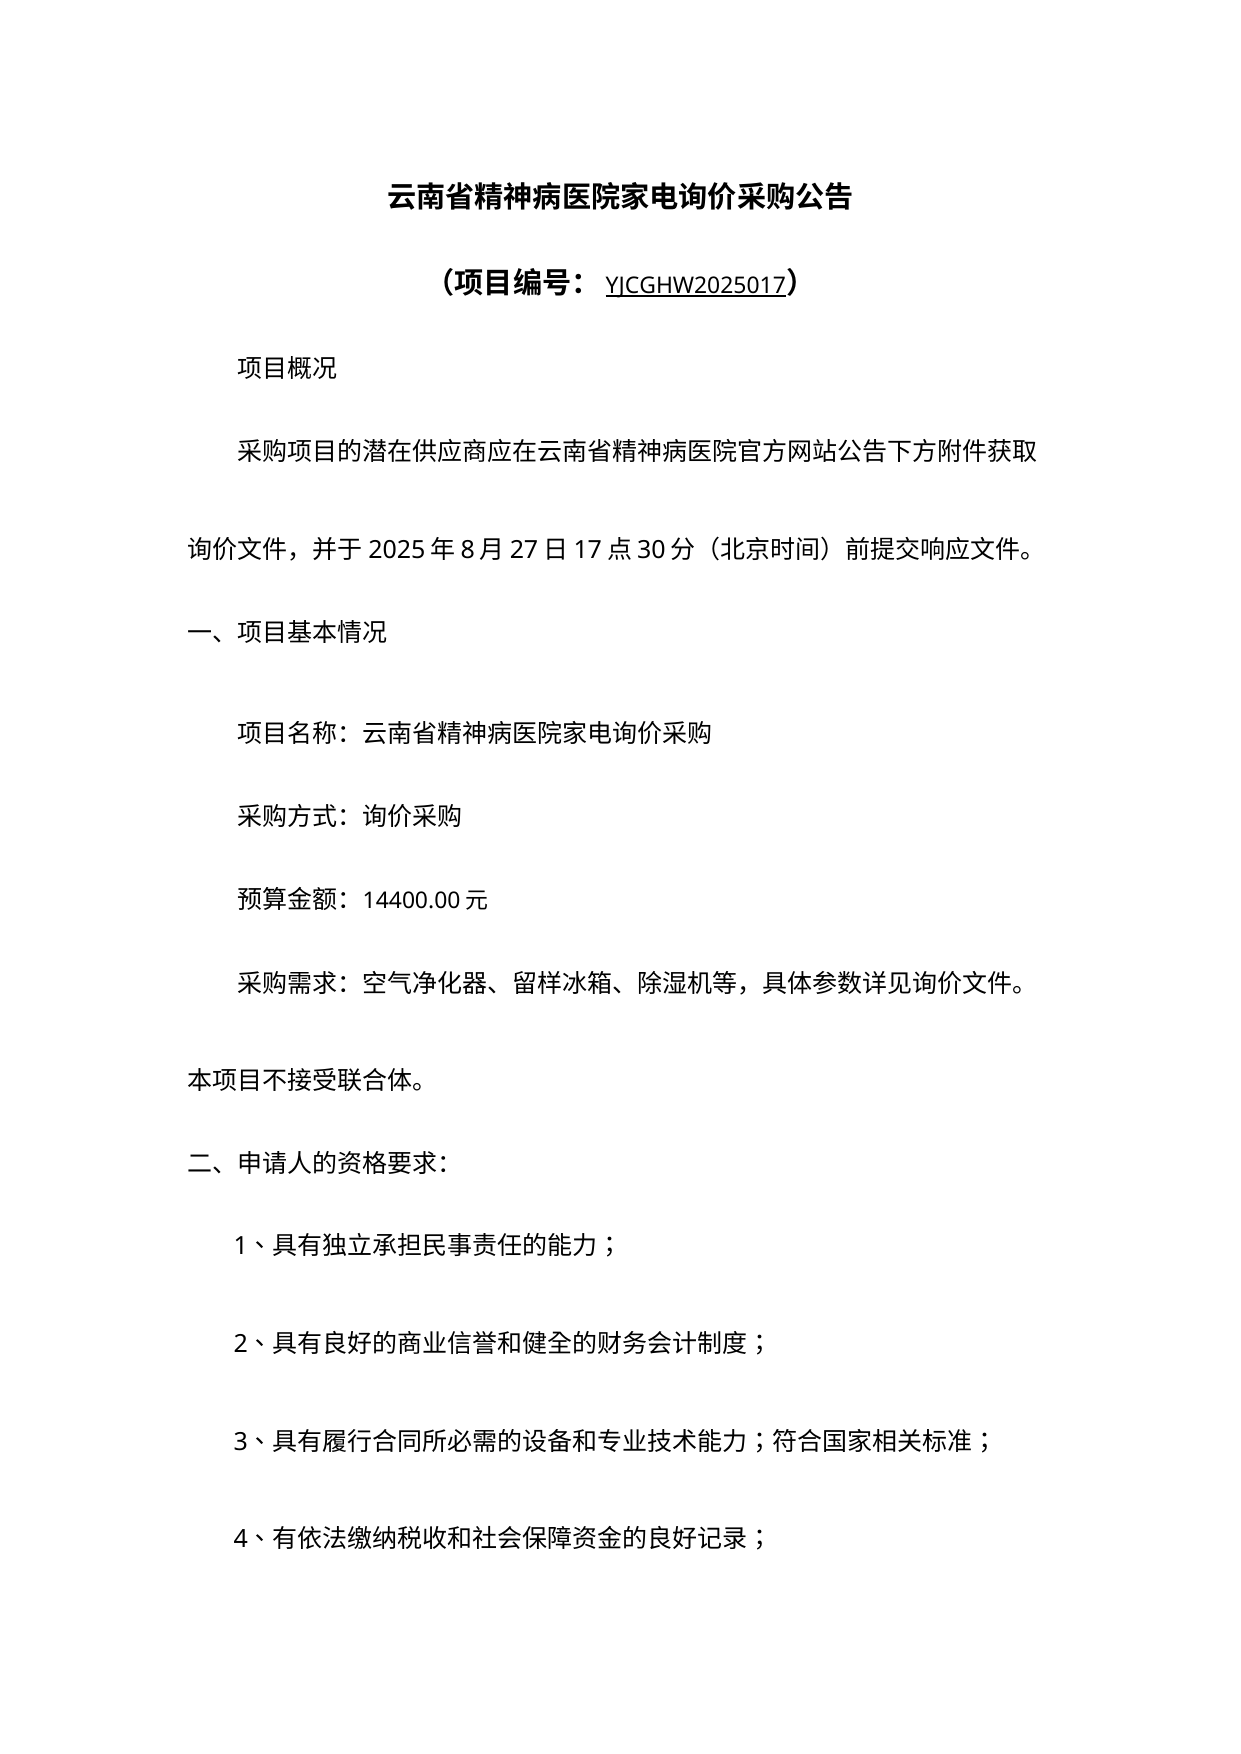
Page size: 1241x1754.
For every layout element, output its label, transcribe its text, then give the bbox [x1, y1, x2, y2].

text 项目概况 [187, 334, 1053, 399]
text 采购需求：空气净化器、留样冰箱、除湿机等，具体参数详见询价文件。本项目不接受联合体。 [187, 949, 1053, 1111]
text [233, 1212, 1053, 1570]
text 一、项目基本情况 [187, 598, 1053, 663]
text （项目编号： YJCGHW2025017） [187, 248, 1053, 313]
text 采购项目的潜在供应商应在云南省精神病医院官方网站公告下方附件获取询价文件，并于 2025年8月27日17点30分（北京时间）前提交响应文件。 [187, 417, 1053, 580]
text 云南省精神病医院家电询价采购公告 [187, 162, 1053, 227]
text 采购方式：询价采购 [187, 782, 1053, 847]
text 预算金额：14400.00元 [187, 866, 1053, 931]
text 项目名称：云南省精神病医院家电询价采购 [187, 699, 1053, 764]
text 二、申请人的资格要求： [187, 1129, 1053, 1194]
